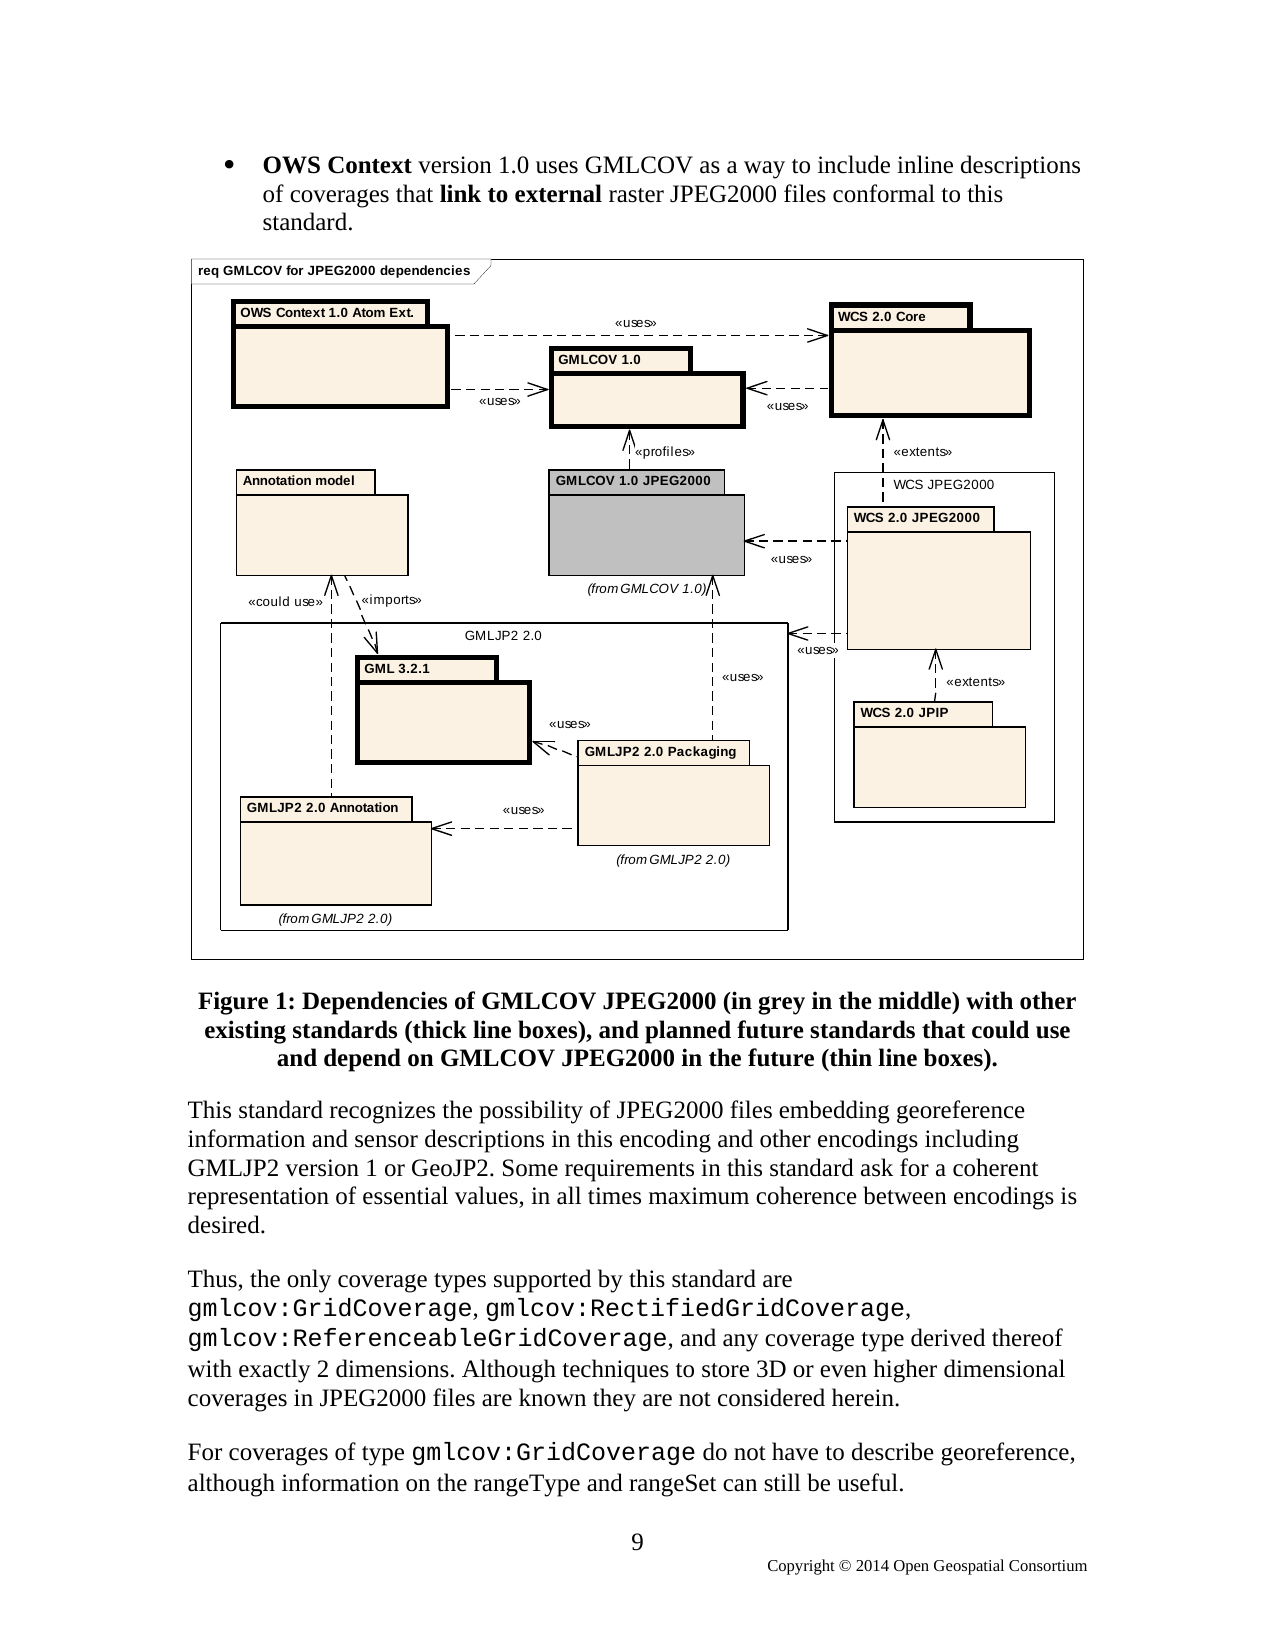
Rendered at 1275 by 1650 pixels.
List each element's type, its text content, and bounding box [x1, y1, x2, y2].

text Thus, the only coverage types supported by this standard are gmlcov:GridCoverage, gmlcov:RectifiedGridCoverage, gmlcov:ReferenceableGridCoverage, and any coverage type derived thereof with exactly 2 dimensions. Although techniques to store 3D or even higher dimensional coverages in JPEG2000 files are known they are not considered herein. [187, 1264, 1087, 1412]
text For coverages of type gmlcov:GridCoverage do not have to describe georeference, although information on the rangeType and rangeSet can still be useful. [187, 1437, 1087, 1496]
text This standard recognizes the possibility of JPEG2000 files embedding georeference information and sensor descriptions in this encoding and other encodings including GMLJP2 version 1 or GeoJP2. Some requirements in this standard ask for a coherent representation of essential values, in all times maximum coherence between encodings is desired. [187, 1095, 1087, 1239]
title Figure 1: Dependencies of GMLCOV JPEG2000 (in grey in the middle) with other existing standards (thick line boxes), and planned future standards that could use and depend on GMLCOV JPEG2000 in the future (thin line boxes). [187, 986, 1087, 1072]
list OWS Context version 1.0 uses GMLCOV as a way to include inline descriptions of coverages that link to external raster JPEG2000 files conformal to this standard. [225, 150, 1087, 236]
